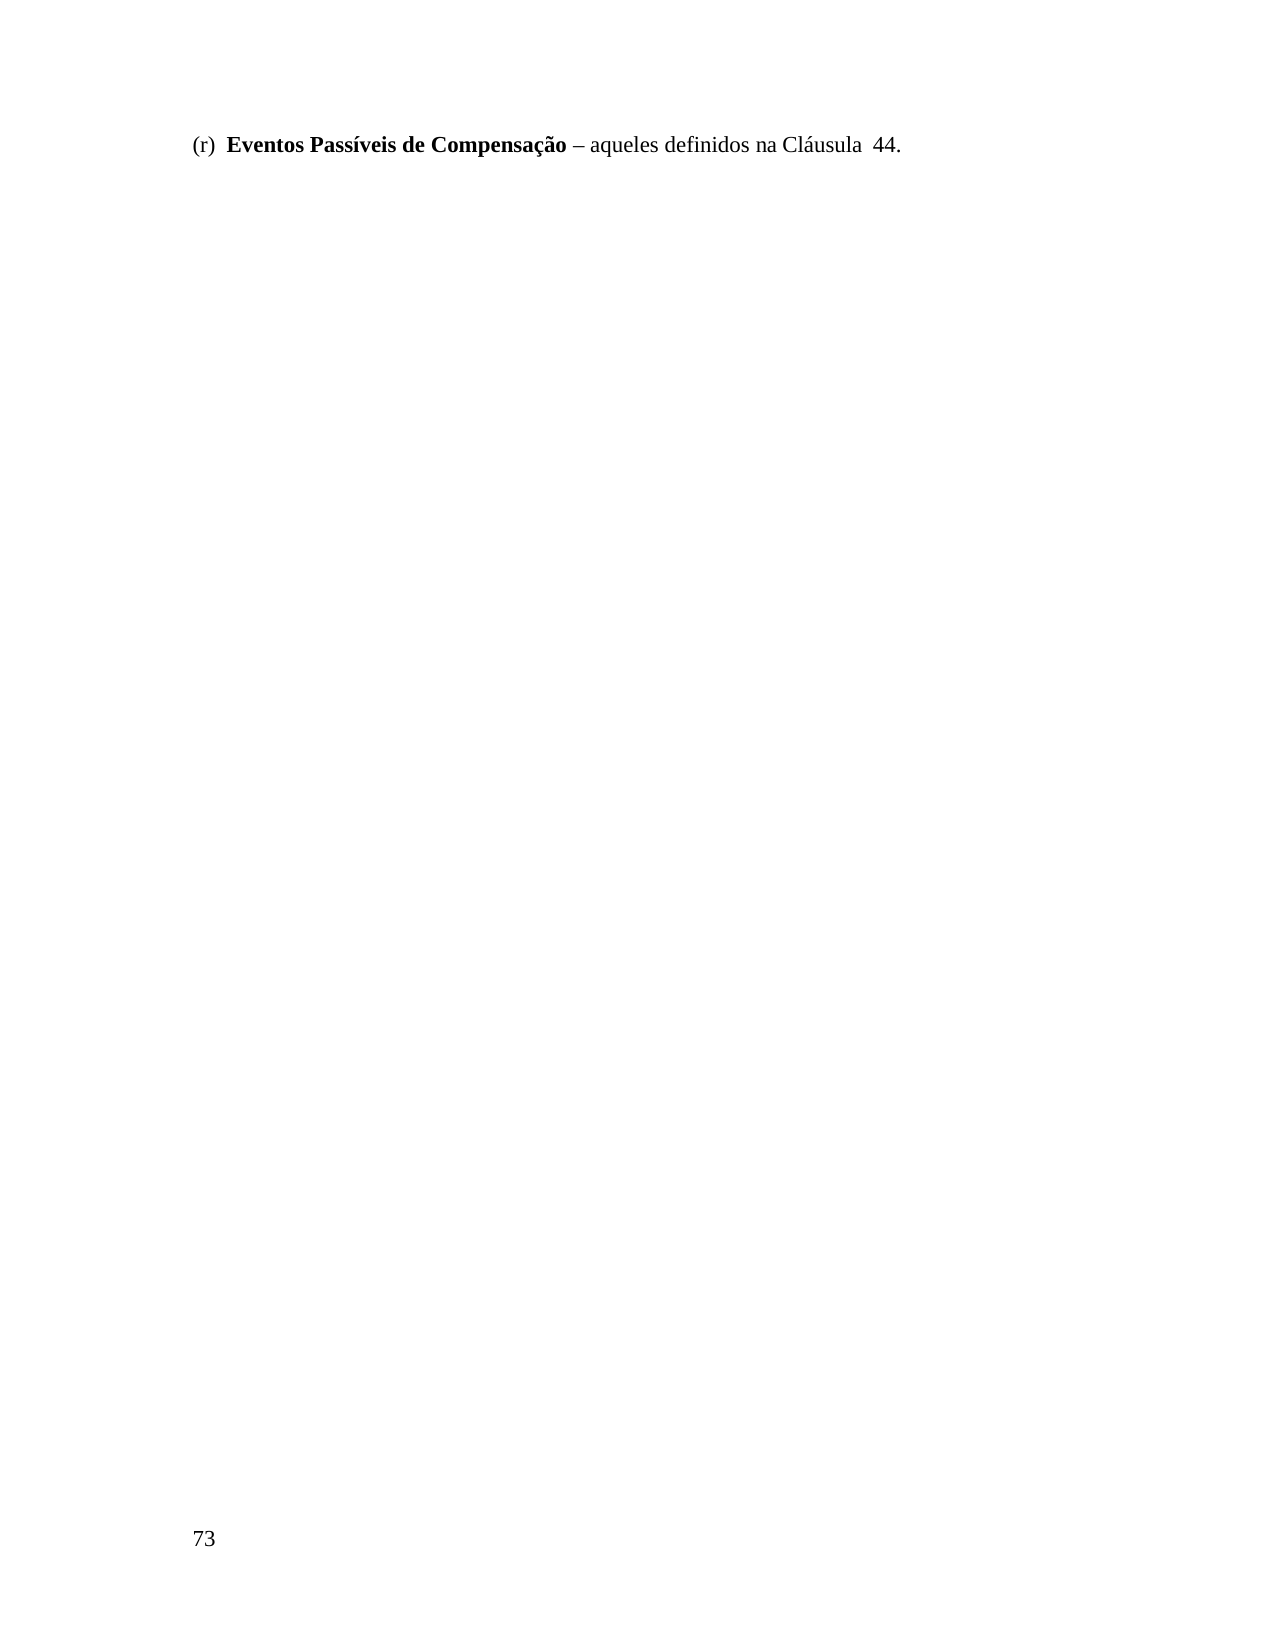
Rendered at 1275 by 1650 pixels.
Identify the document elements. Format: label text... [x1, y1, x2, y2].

list Eventos Passíveis de Compensação – aqueles definidos na Cláusula 44. [192, 131, 1158, 158]
